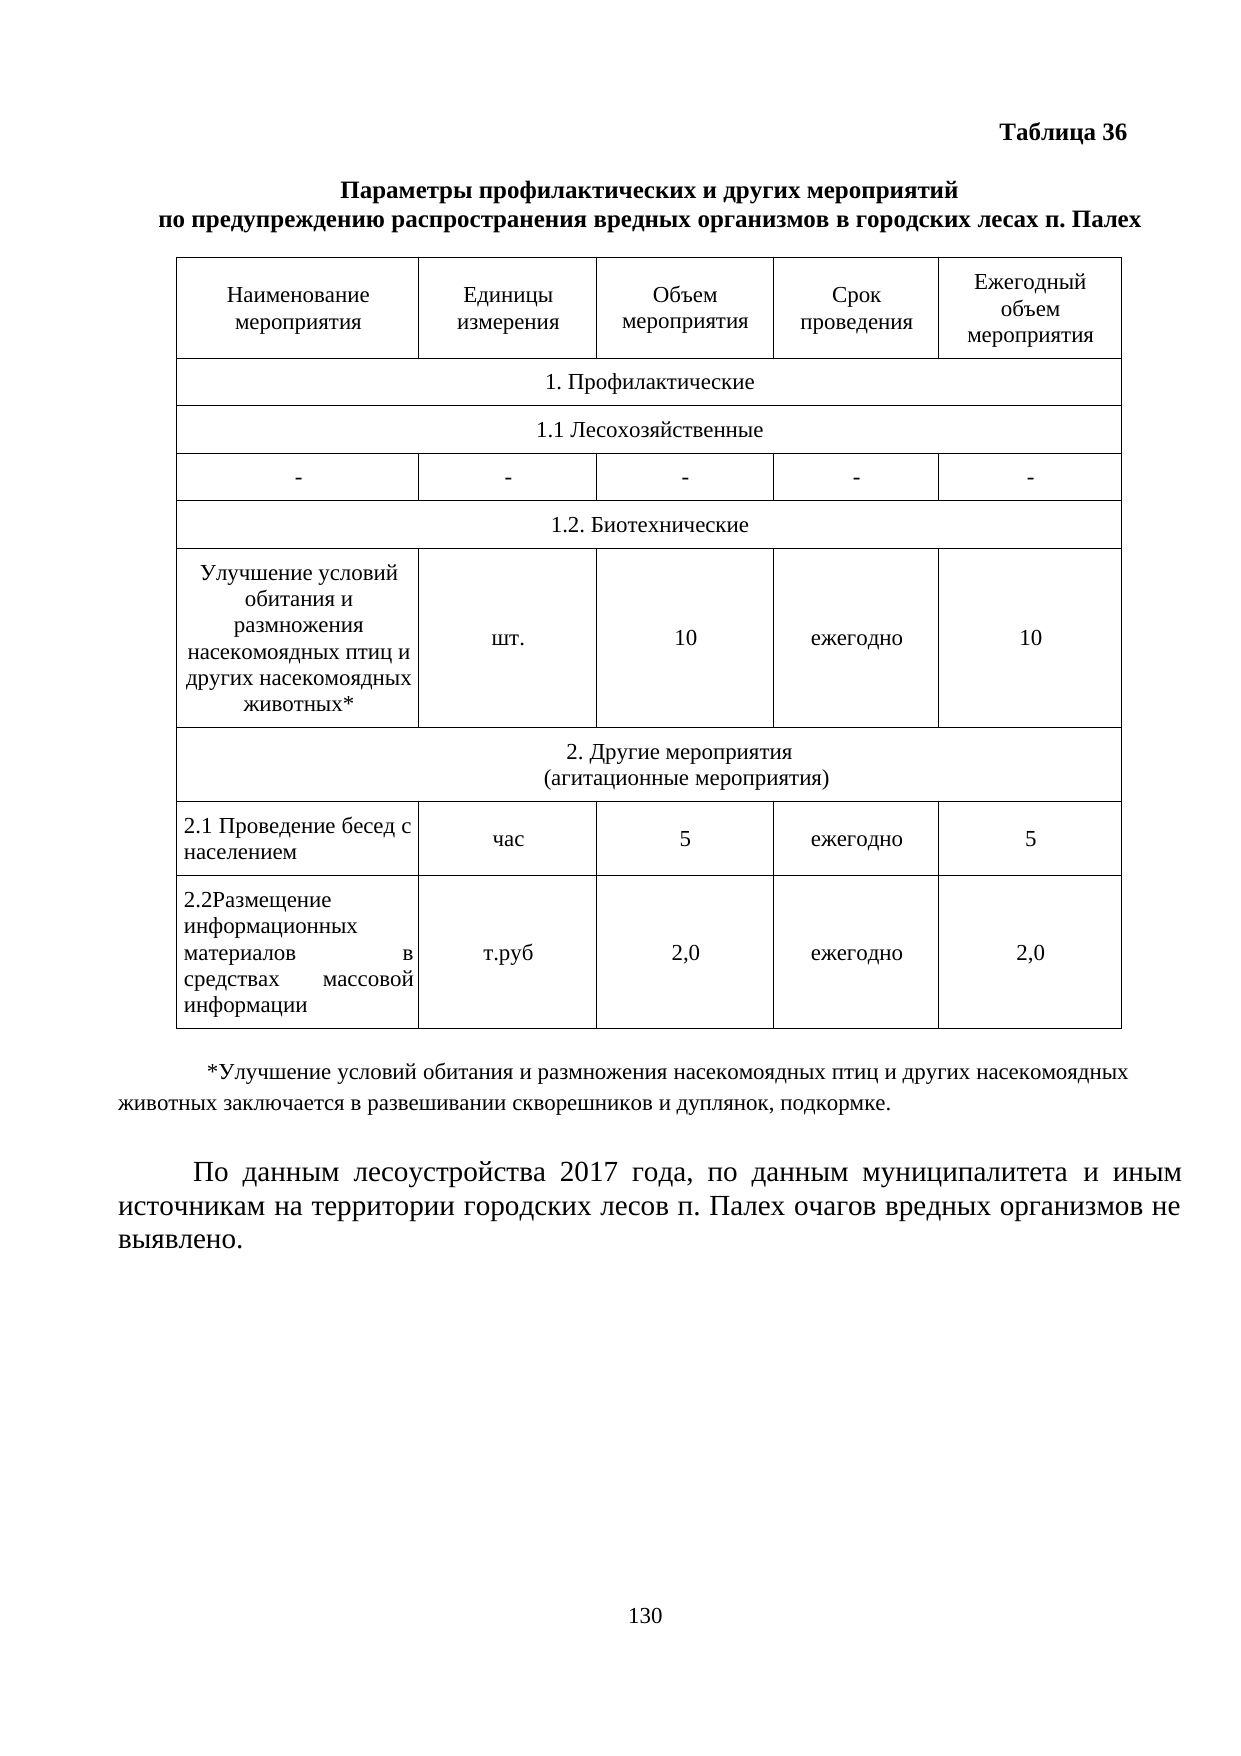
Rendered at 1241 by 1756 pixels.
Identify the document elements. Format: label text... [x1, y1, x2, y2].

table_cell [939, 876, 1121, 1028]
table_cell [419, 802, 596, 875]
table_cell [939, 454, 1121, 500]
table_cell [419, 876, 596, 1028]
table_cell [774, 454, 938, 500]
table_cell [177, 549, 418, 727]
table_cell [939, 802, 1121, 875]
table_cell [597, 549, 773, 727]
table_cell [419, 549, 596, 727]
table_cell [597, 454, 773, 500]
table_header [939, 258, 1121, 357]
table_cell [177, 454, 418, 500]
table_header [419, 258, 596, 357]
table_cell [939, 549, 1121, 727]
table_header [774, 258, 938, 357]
text по предупреждению распространения вредных организмов в городских лесах п. Палех [116, 204, 1184, 233]
text Параметры профилактических и других мероприятий [115, 175, 1184, 204]
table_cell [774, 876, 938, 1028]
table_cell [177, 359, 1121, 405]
text *Улучшение условий обитания и размножения насекомоядных птиц и других насекомоядных животных заключается в развешивании скворешников и дуплянок, подкормке. [118, 1058, 1164, 1115]
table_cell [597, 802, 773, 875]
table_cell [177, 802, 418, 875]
text Таблица 36 [50, 117, 1127, 146]
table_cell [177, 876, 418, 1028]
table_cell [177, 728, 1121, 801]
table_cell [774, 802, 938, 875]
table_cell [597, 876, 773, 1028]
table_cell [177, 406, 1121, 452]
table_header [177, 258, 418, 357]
text По данным лесоустройства 2017 года, по данным муниципалитета и иным источникам на территории городских лесов п. Палех очагов вредных организмов не выявлено. [118, 1154, 1182, 1255]
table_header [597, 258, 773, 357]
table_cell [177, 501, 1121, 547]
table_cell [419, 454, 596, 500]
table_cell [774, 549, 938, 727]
